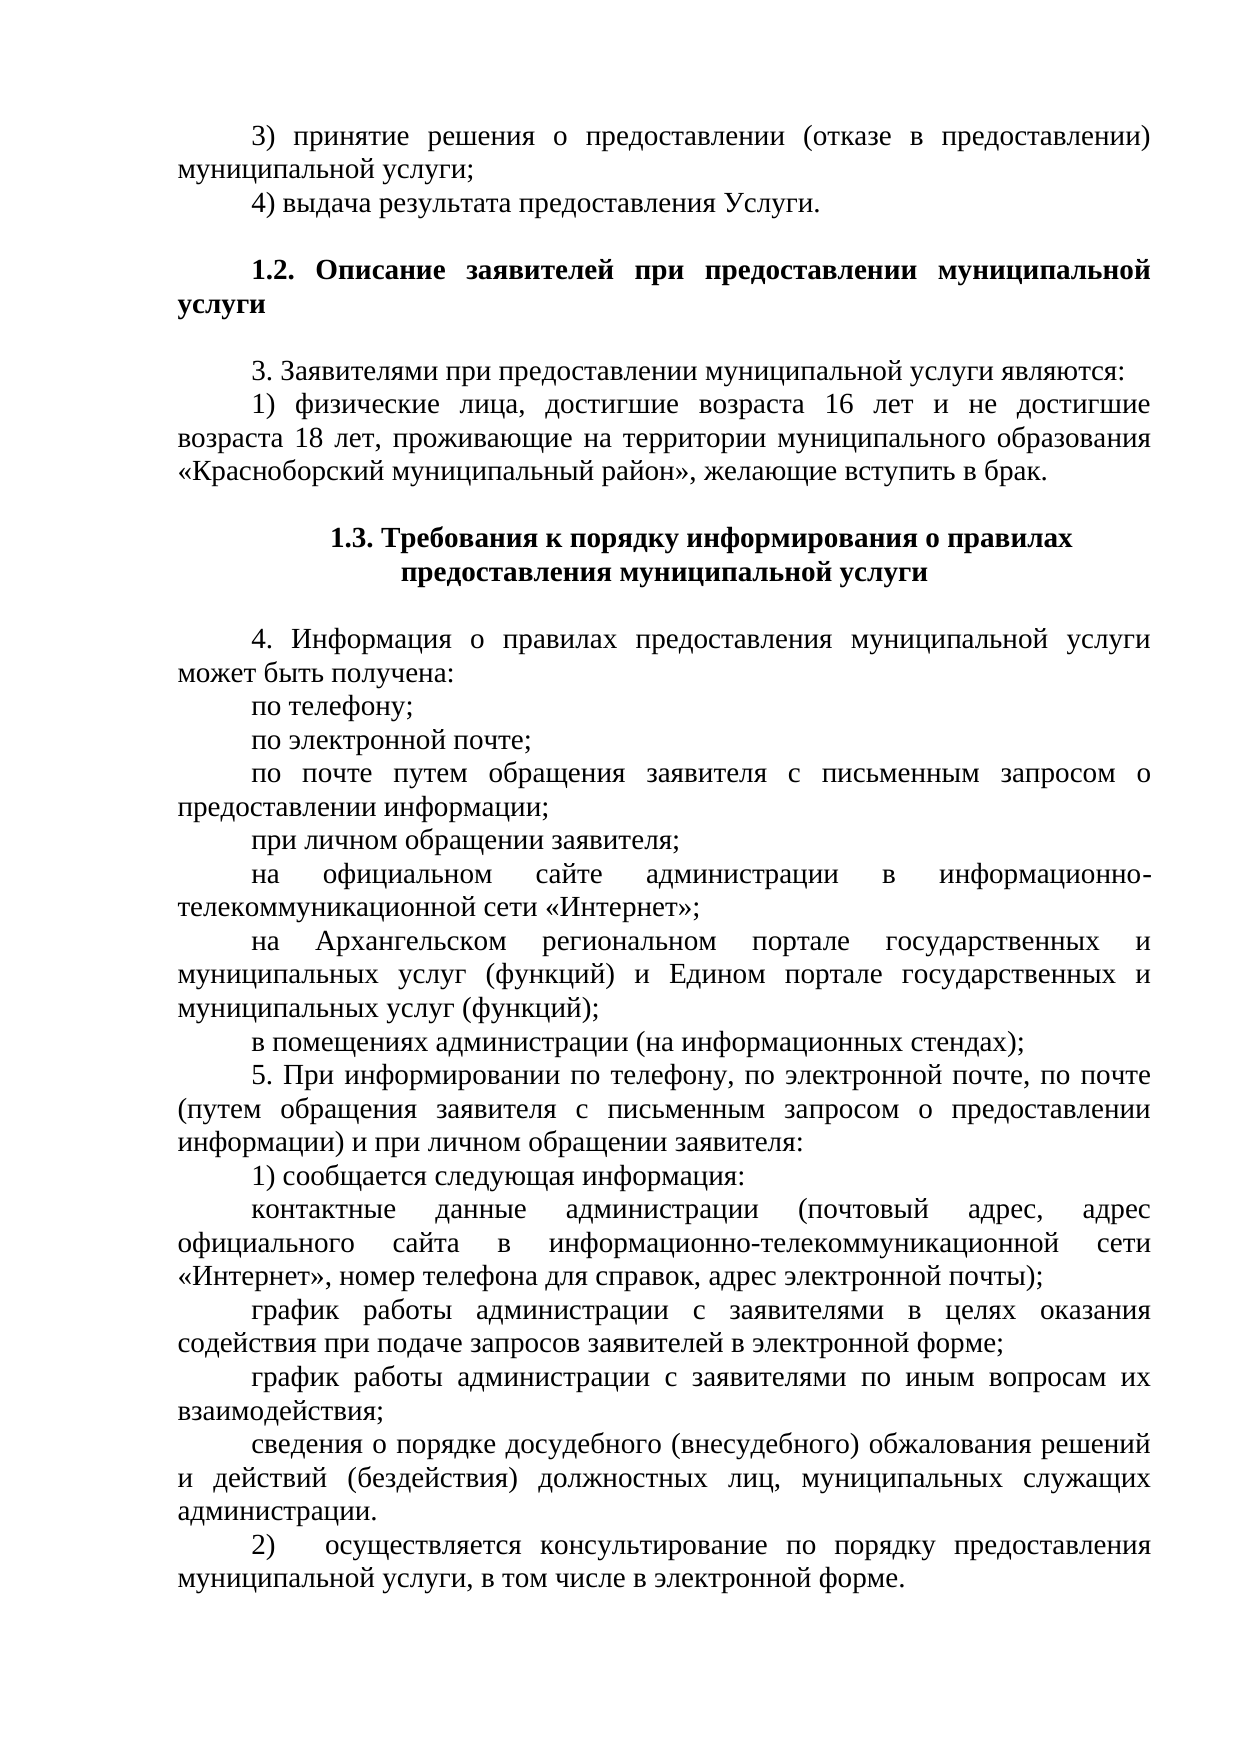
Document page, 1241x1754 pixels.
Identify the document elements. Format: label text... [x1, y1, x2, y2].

text 1.3. Требования к порядку информирования о правилах предоставления муниципальной услуги [177, 521, 1152, 588]
text график работы администрации с заявителями в целях оказания содействия при подаче запросов заявителей в электронной форме; [177, 1292, 1152, 1359]
list 3) принятие решения о предоставлении (отказе в предоставлении) муниципальной услуги; [177, 118, 1152, 185]
text сведения о порядке досудебного (внесудебного) обжалования решений и действий (бездействия) должностных лиц, муниципальных служащих администрации. [177, 1426, 1152, 1527]
text при личном обращении заявителя; [177, 822, 1152, 856]
text по телефону; [177, 688, 1152, 722]
text 2) осуществляется консультирование по порядку предоставления муниципальной услуги, в том числе в электронной форме. [177, 1527, 1152, 1594]
text 4. Информация о правилах предоставления муниципальной услуги может быть получена: [177, 621, 1152, 688]
text по почте путем обращения заявителя с письменным запросом о предоставлении информации; [177, 755, 1152, 822]
text контактные данные администрации (почтовый адрес, адрес официального сайта в информационно-телекоммуникационной сети «Интернет», номер телефона для справок, адрес электронной почты); [177, 1191, 1152, 1292]
text на Архангельском региональном портале государственных и муниципальных услуг (функций) и Едином портале государственных и муниципальных услуг (функций); [177, 923, 1152, 1024]
list 4) выдача результата предоставления Услуги. [177, 185, 1152, 219]
text 1.2. Описание заявителей при предоставлении муниципальной услуги [177, 252, 1152, 319]
text 3. Заявителями при предоставлении муниципальной услуги являются: [177, 353, 1152, 386]
text в помещениях администрации (на информационных стендах); [177, 1024, 1152, 1057]
text график работы администрации с заявителями по иным вопросам их взаимодействия; [177, 1359, 1152, 1426]
text на официальном сайте администрации в информационно-телекоммуникационной сети «Интернет»; [177, 856, 1152, 923]
text 1) физические лица, достигшие возраста 16 лет и не достигшие возраста 18 лет, проживающие на территории муниципального образования «Красноборский муниципальный район», желающие вступить в брак. [177, 386, 1152, 487]
text 5. При информировании по телефону, по электронной почте, по почте (путем обращения заявителя с письменным запросом о предоставлении информации) и при личном обращении заявителя: [177, 1057, 1152, 1158]
text 1) сообщается следующая информация: [177, 1158, 1152, 1191]
text по электронной почте; [177, 722, 1152, 755]
